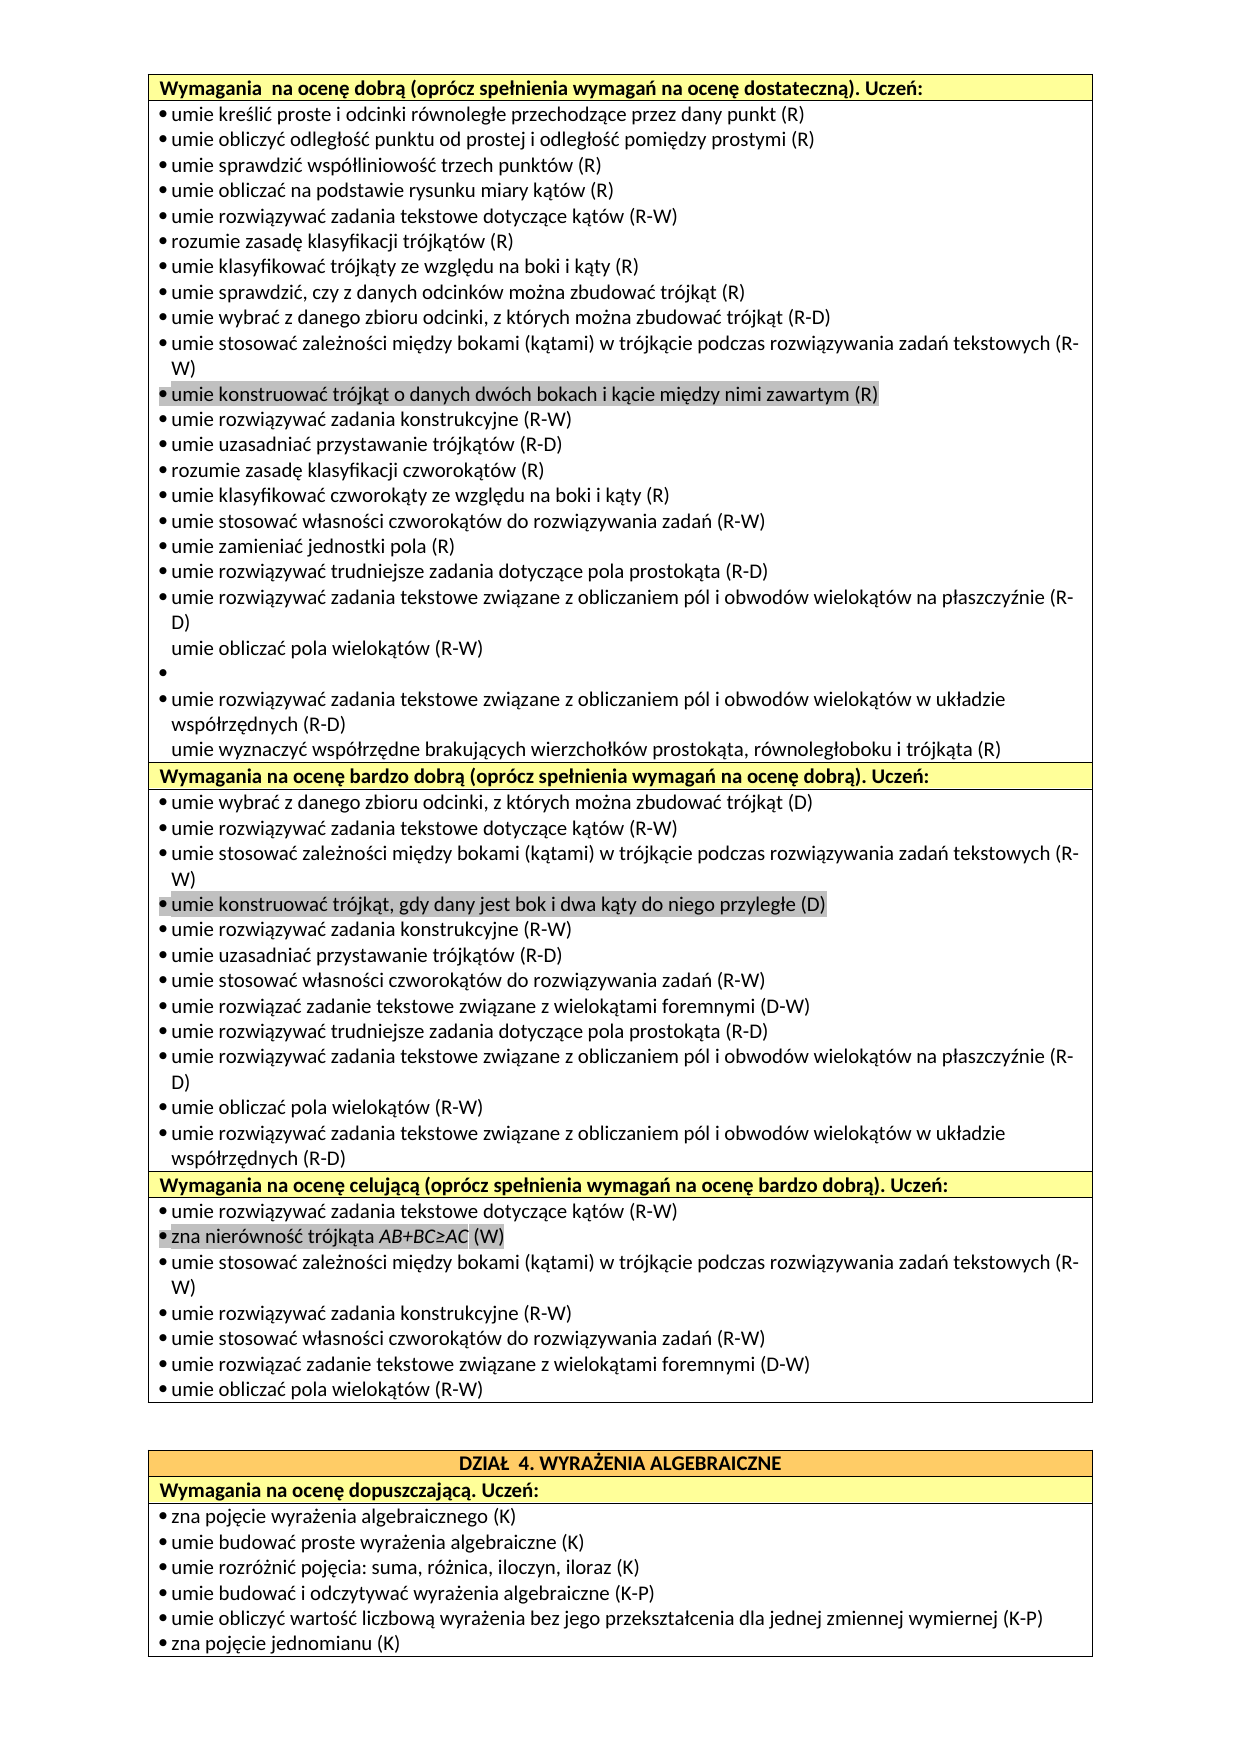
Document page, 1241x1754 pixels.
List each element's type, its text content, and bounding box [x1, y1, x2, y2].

table_cell umie wybrać z danego zbioru odcinki, z których można zbudować trójkąt (D) umie rozwiązywać zadania tekstowe dotyczące kątów (R-W) umie stosować zależności między bokami (kątami) w trójkącie podczas rozwiązywania zadań tekstowych (R-W) umie konstruować trójkąt, gdy dany jest bok i dwa kąty do niego przyległe (D) umie rozwiązywać zadania konstrukcyjne (R-W) umie uzasadniać przystawanie trójkątów (R-D) umie stosować własności czworokątów do rozwiązywania zadań (R-W) umie rozwiązać zadanie tekstowe związane z wielokątami foremnymi (D-W) umie rozwiązywać trudniejsze zadania dotyczące pola prostokąta (R-D) umie rozwiązywać zadania tekstowe związane z obliczaniem pól i obwodów wielokątów na płaszczyźnie (R-D) umie obliczać pola wielokątów (R-W) umie rozwiązywać zadania tekstowe związane z obliczaniem pól i obwodów wielokątów w układzie współrzędnych (R-D) [149, 790, 1092, 1171]
table_cell Wymagania na ocenę celującą (oprócz spełnienia wymagań na ocenę bardzo dobrą). Uczeń: [149, 1172, 1092, 1197]
table_cell umie rozwiązywać zadania tekstowe dotyczące kątów (R-W) zna nierówność trójkąta AB+BC≥AC (W) umie stosować zależności między bokami (kątami) w trójkącie podczas rozwiązywania zadań tekstowych (R-W) umie rozwiązywać zadania konstrukcyjne (R-W) umie stosować własności czworokątów do rozwiązywania zadań (R-W) umie rozwiązać zadanie tekstowe związane z wielokątami foremnymi (D-W) umie obliczać pola wielokątów (R-W) [149, 1198, 1092, 1402]
table_cell Wymagania na ocenę dopuszczającą. Uczeń: [149, 1477, 1092, 1502]
table_header DZIAŁ 4. WYRAŻENIA ALGEBRAICZNE [149, 1451, 1092, 1476]
table_cell umie kreślić proste i odcinki równoległe przechodzące przez dany punkt (R) umie obliczyć odległość punktu od prostej i odległość pomiędzy prostymi (R) umie sprawdzić współliniowość trzech punktów (R) umie obliczać na podstawie rysunku miary kątów (R) umie rozwiązywać zadania tekstowe dotyczące kątów (R-W) rozumie zasadę klasyfikacji trójkątów (R) umie klasyfikować trójkąty ze względu na boki i kąty (R) umie sprawdzić, czy z danych odcinków można zbudować trójkąt (R) umie wybrać z danego zbioru odcinki, z których można zbudować trójkąt (R-D) umie stosować zależności między bokami (kątami) w trójkącie podczas rozwiązywania zadań tekstowych (R-W) umie konstruować trójkąt o danych dwóch bokach i kącie między nimi zawartym (R) umie rozwiązywać zadania konstrukcyjne (R-W) umie uzasadniać przystawanie trójkątów (R-D) rozumie zasadę klasyfikacji czworokątów (R) umie klasyfikować czworokąty ze względu na boki i kąty (R) umie stosować własności czworokątów do rozwiązywania zadań (R-W) umie zamieniać jednostki pola (R) umie rozwiązywać trudniejsze zadania dotyczące pola prostokąta (R-D) umie rozwiązywać zadania tekstowe związane z obliczaniem pól i obwodów wielokątów na płaszczyźnie (R-D) umie obliczać pola wielokątów (R-W) umie rozwiązywać zadania tekstowe związane z obliczaniem pól i obwodów wielokątów w układzie współrzędnych (R-D) umie wyznaczyć współrzędne brakujących wierzchołków prostokąta, równoległoboku i trójkąta (R) [149, 101, 1092, 762]
table_cell Wymagania na ocenę bardzo dobrą (oprócz spełnienia wymagań na ocenę dobrą). Uczeń: [149, 763, 1092, 788]
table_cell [149, 1504, 1092, 1656]
table_cell Wymagania na ocenę dobrą (oprócz spełnienia wymagań na ocenę dostateczną). Uczeń: [149, 75, 1092, 100]
